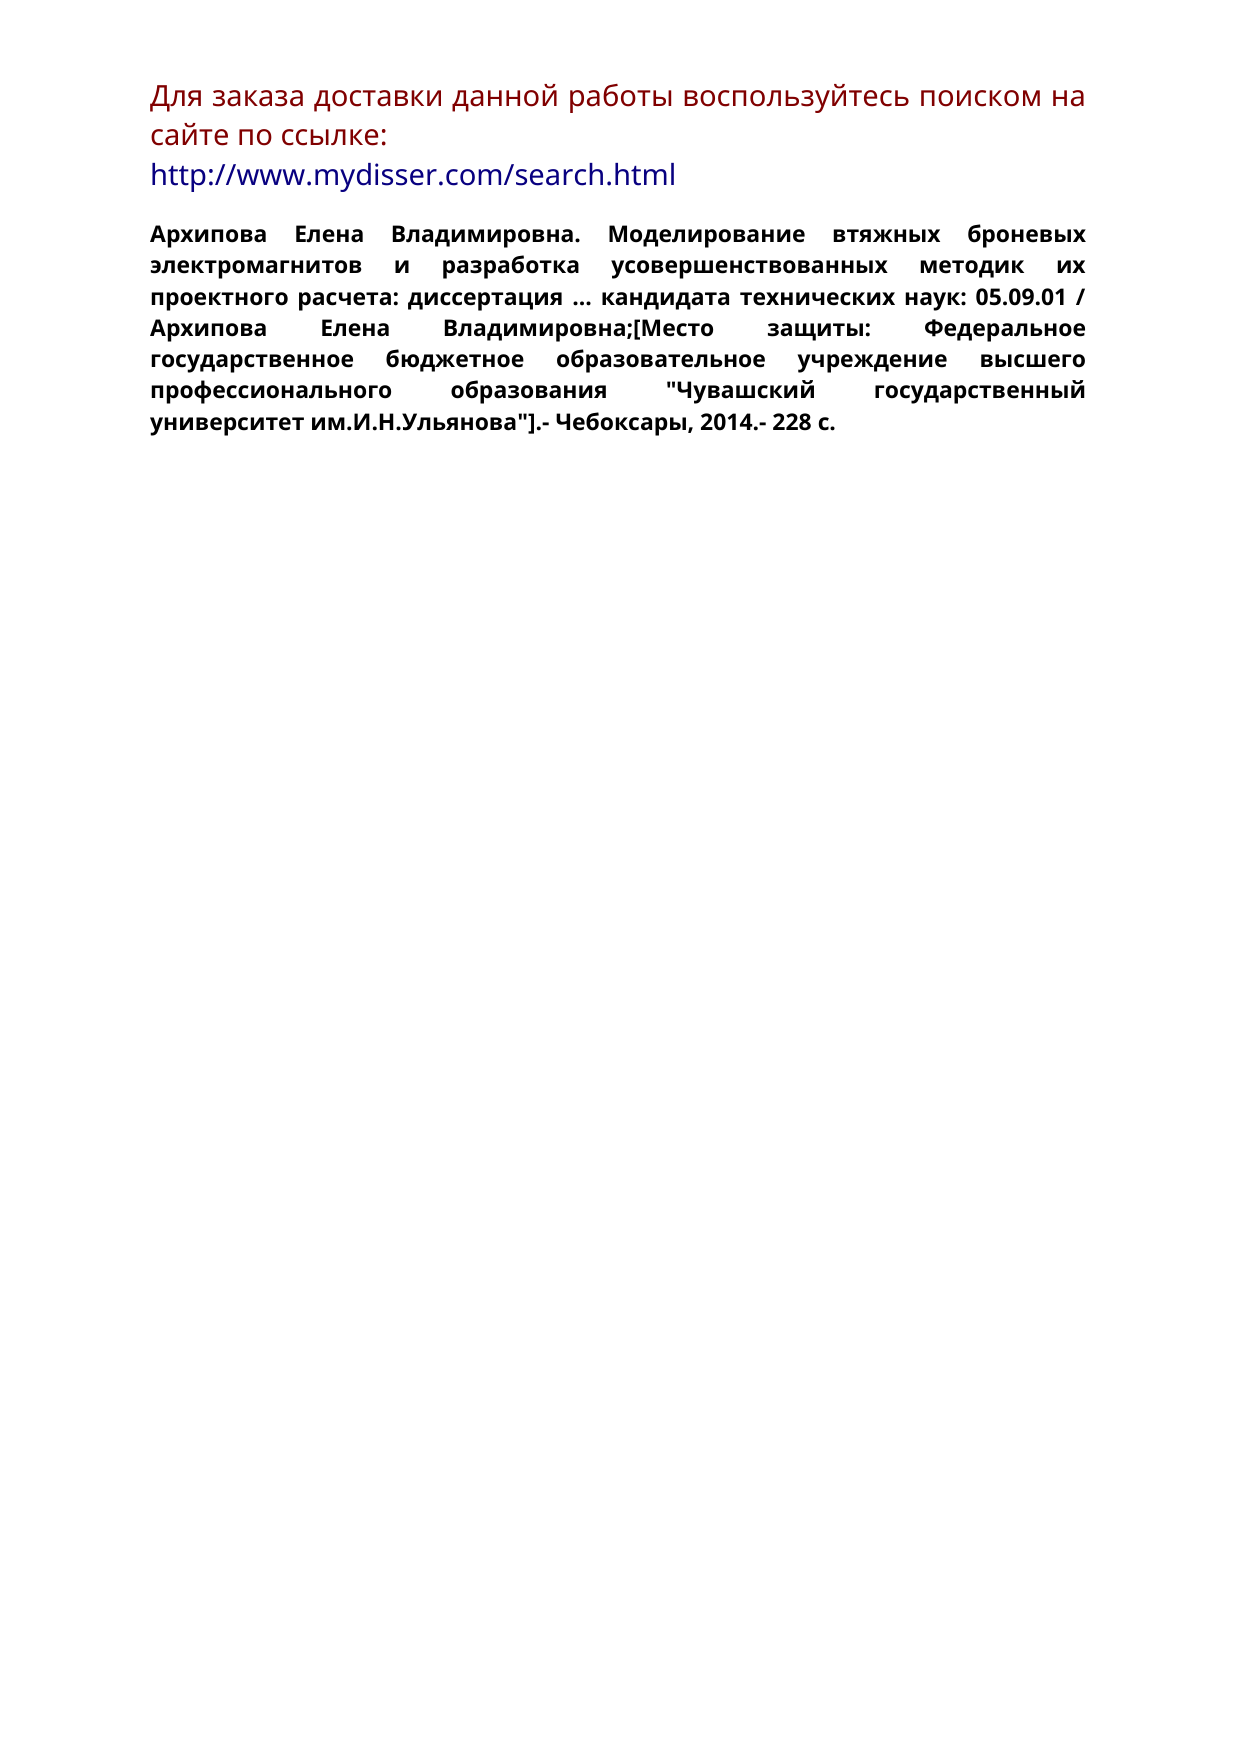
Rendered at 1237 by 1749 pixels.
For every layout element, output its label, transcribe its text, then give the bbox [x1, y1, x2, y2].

text Архипова Елена Владимировна. Моделирование втяжных броневых электромагнитов и разработка усовершенствованных методик их проектного расчета: диссертация ... кандидата технических наук: 05.09.01 / Архипова Елена Владимировна;[Место защиты: Федеральное государственное бюджетное образовательное учреждение высшего профессионального образования "Чувашский государственный университет им.И.Н.Ульянова"].- Чебоксары, 2014.- 228 с. [150, 218, 1086, 437]
